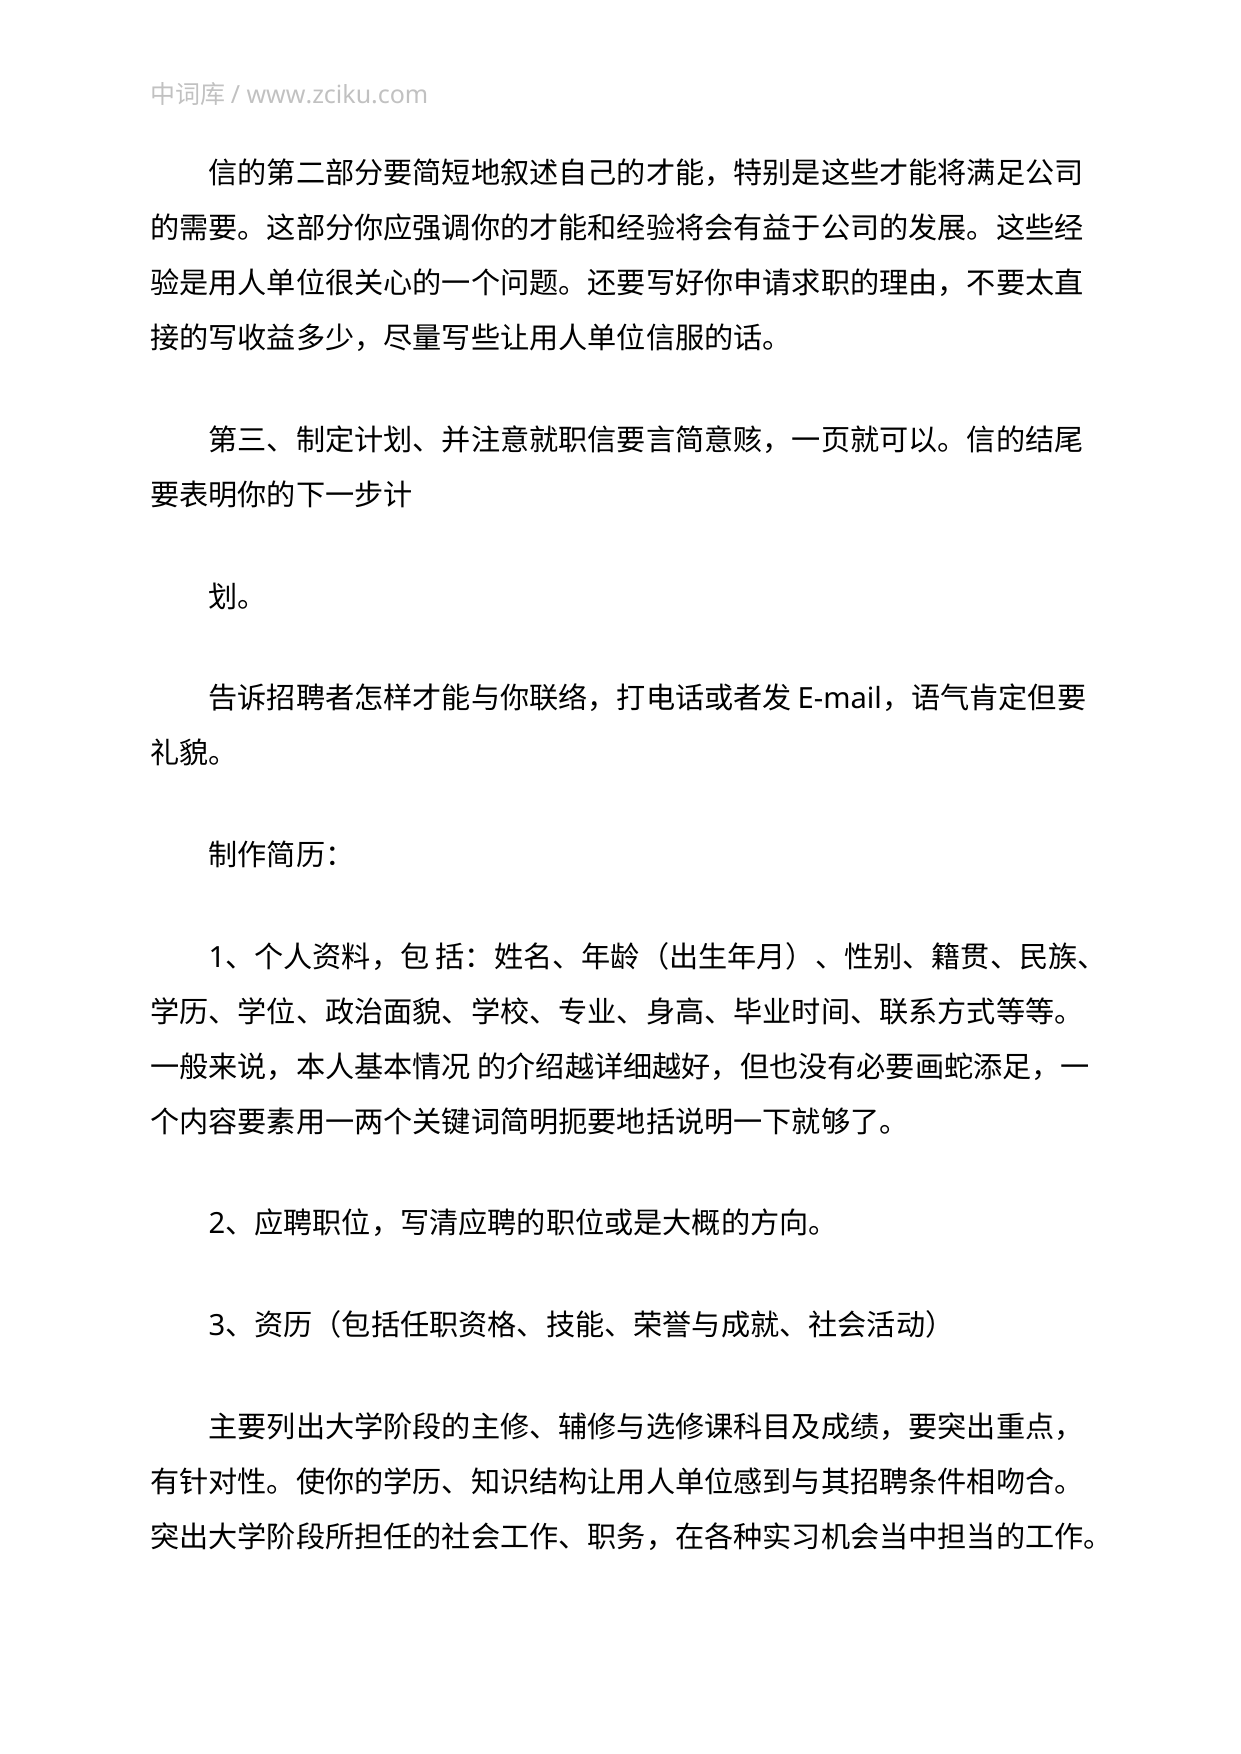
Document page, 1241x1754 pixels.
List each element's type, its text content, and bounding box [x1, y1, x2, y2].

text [150, 1404, 1090, 1556]
text 划。 [150, 573, 1090, 615]
text 1、个人资料，包 括：姓名、年龄（出生年月）、性别、籍贯、民族、学历、学位、政治面貌、学校、专业、身高、毕业时间、联系方式等等。一般来说，本人基本情况 的介绍越详细越好，但也没有必要画蛇添足，一个内容要素用一两个关键词简明扼要地括说明一下就够了。 [150, 933, 1090, 1141]
text 3、资历（包括任职资格、技能、荣誉与成就、社会活动） [150, 1302, 1090, 1344]
text 制作简历： [150, 832, 1090, 874]
text 告诉招聘者怎样才能与你联络，打电话或者发E-mail，语气肯定但要礼貌。 [150, 675, 1090, 772]
text 信的第二部分要简短地叙述自己的才能，特别是这些才能将满足公司的需要。这部分你应强调你的才能和经验将会有益于公司的发展。这些经验是用人单位很关心的一个问题。还要写好你申请求职的理由，不要太直接的写收益多少，尽量写些让用人单位信服的话。 [150, 150, 1090, 357]
text 2、应聘职位，写清应聘的职位或是大概的方向。 [150, 1200, 1090, 1242]
text 第三、制定计划、并注意就职信要言简意赅，一页就可以。信的结尾要表明你的下一步计 [150, 416, 1090, 514]
